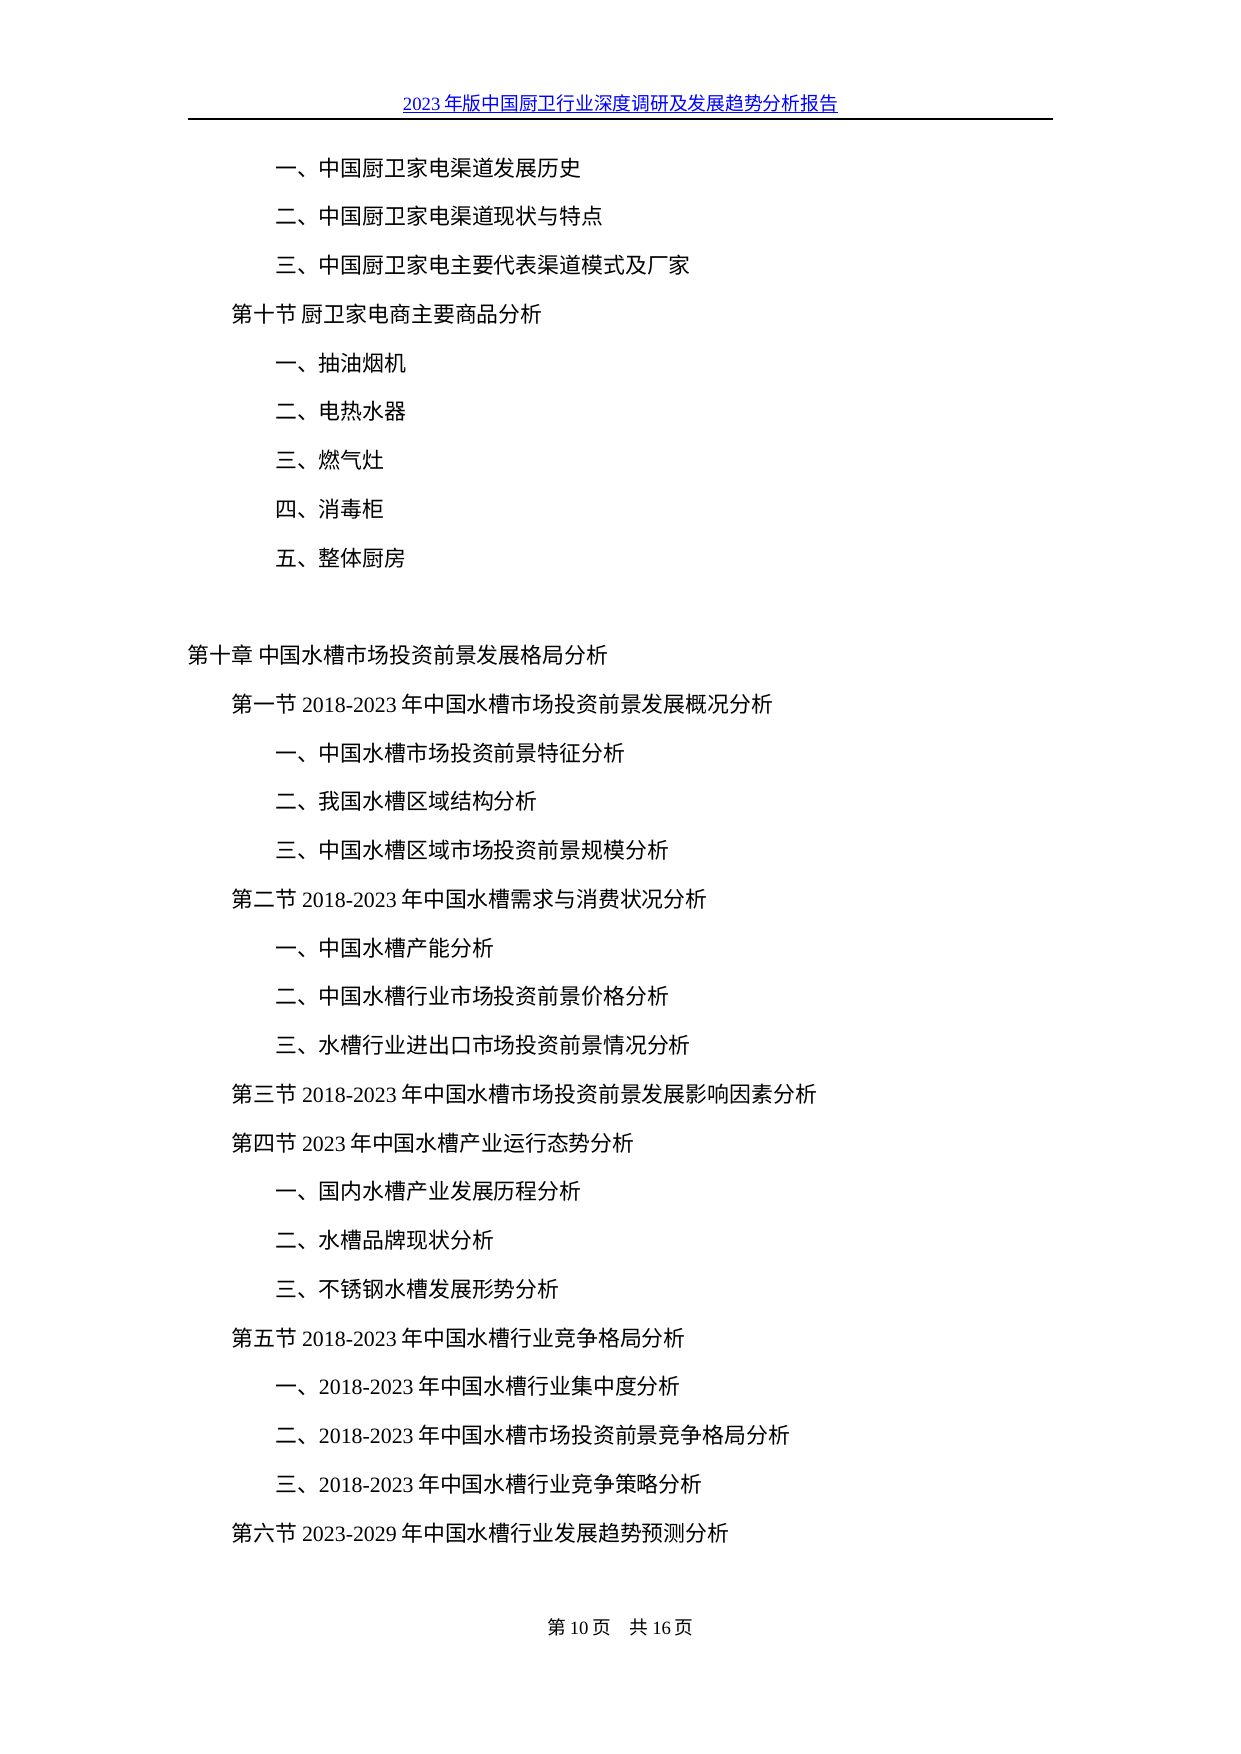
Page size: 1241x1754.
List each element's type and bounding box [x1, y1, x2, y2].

text [187, 150, 1053, 1548]
